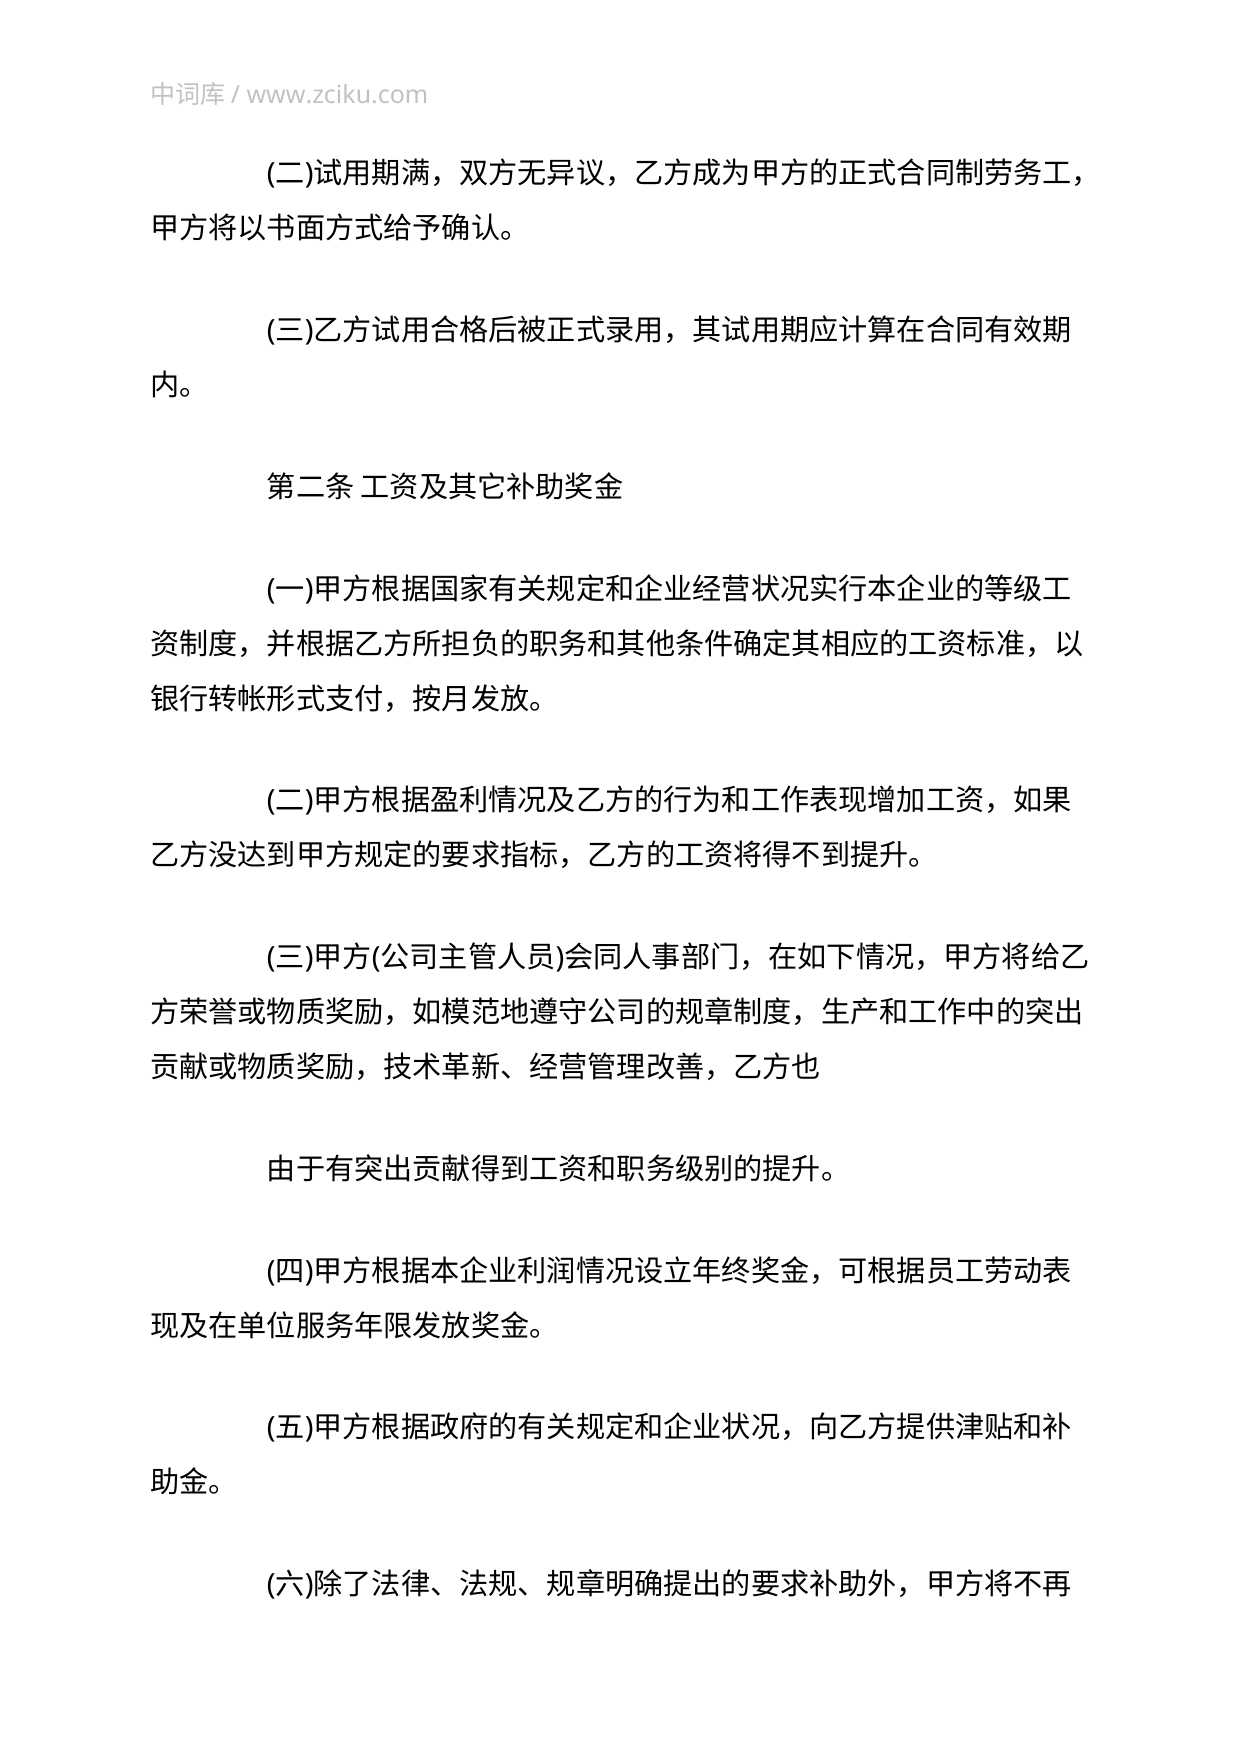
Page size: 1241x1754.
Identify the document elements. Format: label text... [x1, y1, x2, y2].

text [150, 1561, 1090, 1603]
text (五)甲方根据政府的有关规定和企业状况，向乙方提供津贴和补助金。 [150, 1404, 1090, 1501]
text (三)乙方试用合格后被正式录用，其试用期应计算在合同有效期内。 [150, 307, 1090, 404]
text (二)试用期满，双方无异议，乙方成为甲方的正式合同制劳务工，甲方将以书面方式给予确认。 [150, 150, 1090, 247]
text (三)甲方(公司主管人员)会同人事部门，在如下情况，甲方将给乙方荣誉或物质奖励，如模范地遵守公司的规章制度，生产和工作中的突出贡献或物质奖励，技术革新、经营管理改善，乙方也 [150, 934, 1090, 1086]
text 由于有突出贡献得到工资和职务级别的提升。 [150, 1145, 1090, 1188]
text (四)甲方根据本企业利润情况设立年终奖金，可根据员工劳动表现及在单位服务年限发放奖金。 [150, 1247, 1090, 1344]
text 第二条 工资及其它补助奖金 [150, 463, 1090, 506]
text (二)甲方根据盈利情况及乙方的行为和工作表现增加工资，如果乙方没达到甲方规定的要求指标，乙方的工资将得不到提升。 [150, 777, 1090, 874]
text (一)甲方根据国家有关规定和企业经营状况实行本企业的等级工资制度，并根据乙方所担负的职务和其他条件确定其相应的工资标准，以银行转帐形式支付，按月发放。 [150, 565, 1090, 717]
